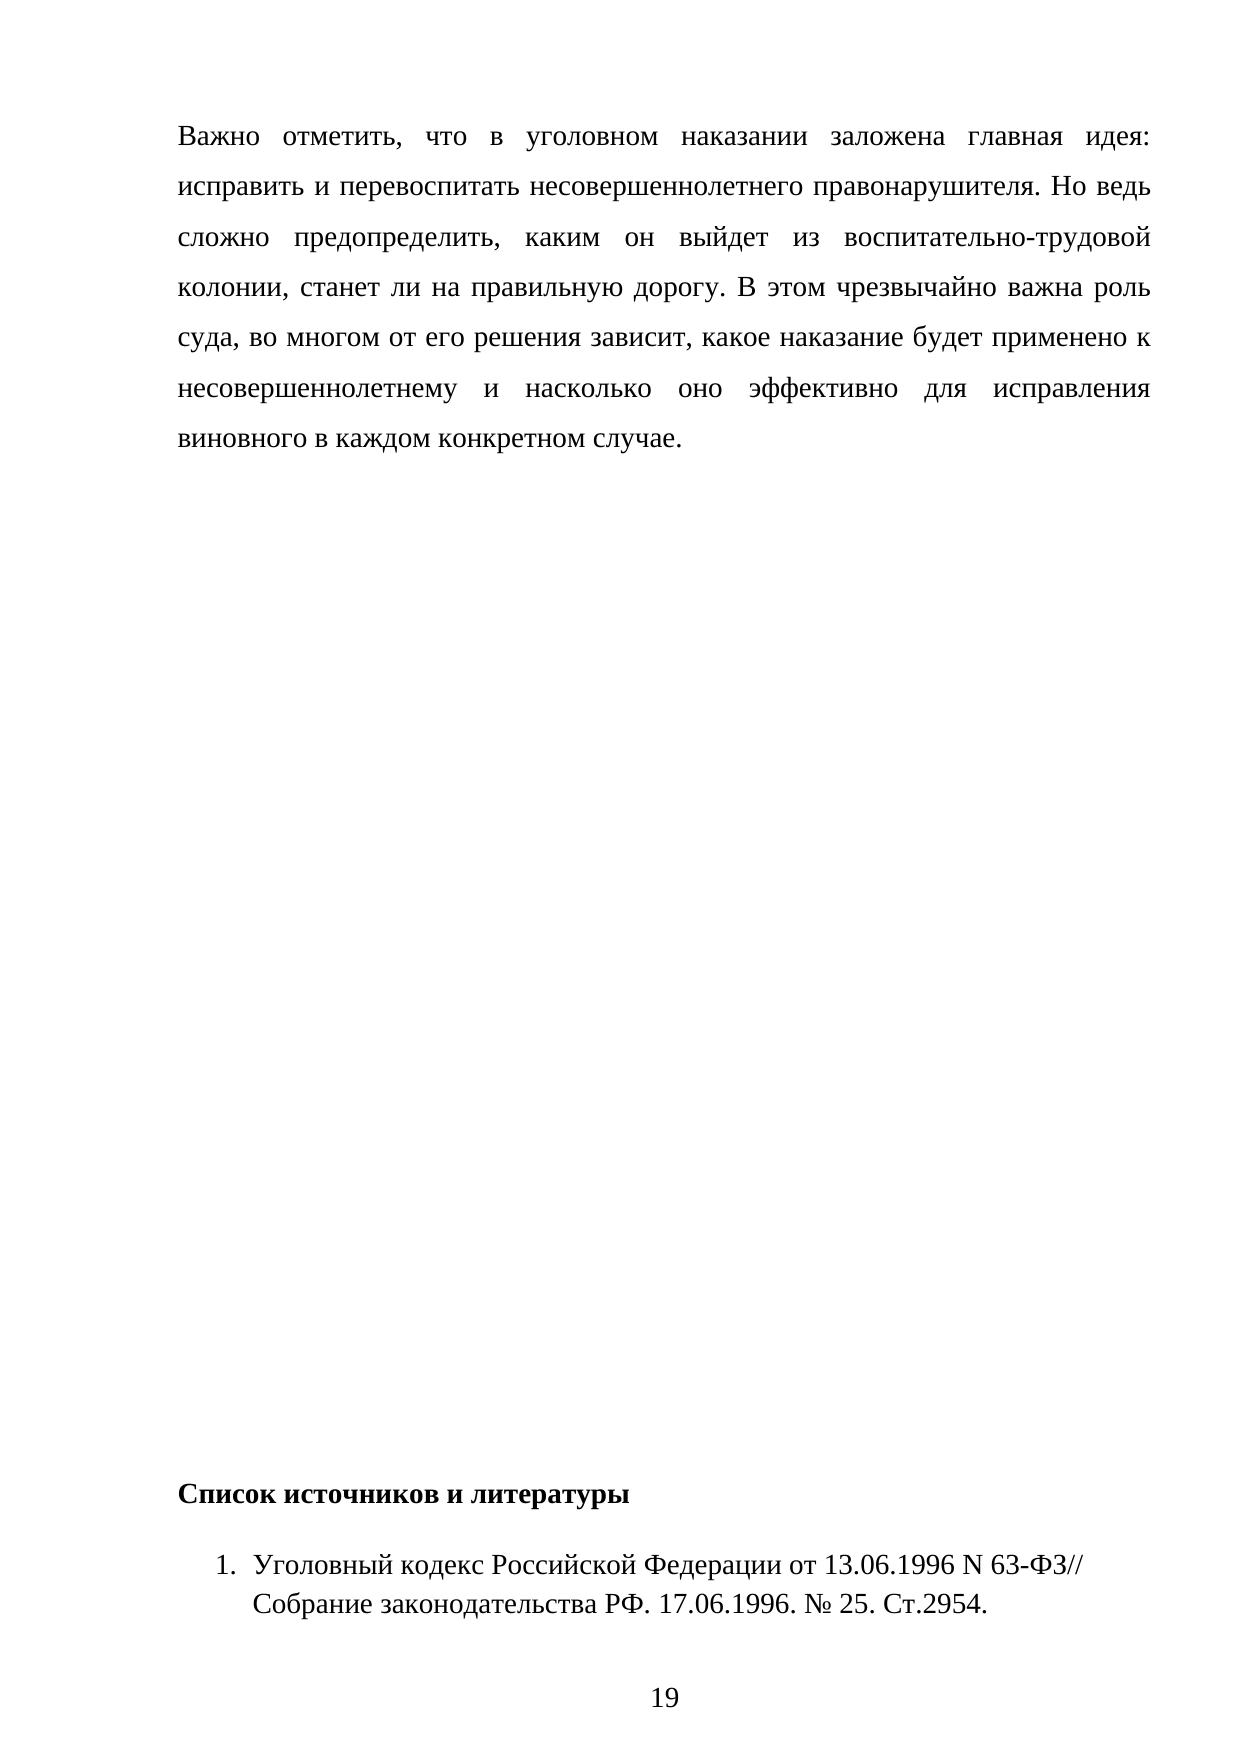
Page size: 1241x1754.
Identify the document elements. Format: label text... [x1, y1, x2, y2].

text Важно отметить, что в уголовном наказании заложена главная идея: исправить и перевоспитать несовершеннолетнего правонарушителя. Но ведь сложно предопределить, каким он выйдет из воспитательно-трудовой колонии, станет ли на правильную дорогу. В этом чрезвычайно важна роль суда, во многом от его решения зависит, какое наказание будет применено к несовершеннолетнему и насколько оно эффективно для исправления виновного в каждом конкретном случае. [177, 118, 1152, 453]
text Список источников и литературы [177, 1476, 1152, 1510]
list Уголовный кодекс Российской Федерации от 13.06.1996 N 63-ФЗ// Собрание законодательства РФ. 17.06.1996. № 25. Ст.2954. [215, 1547, 1152, 1619]
